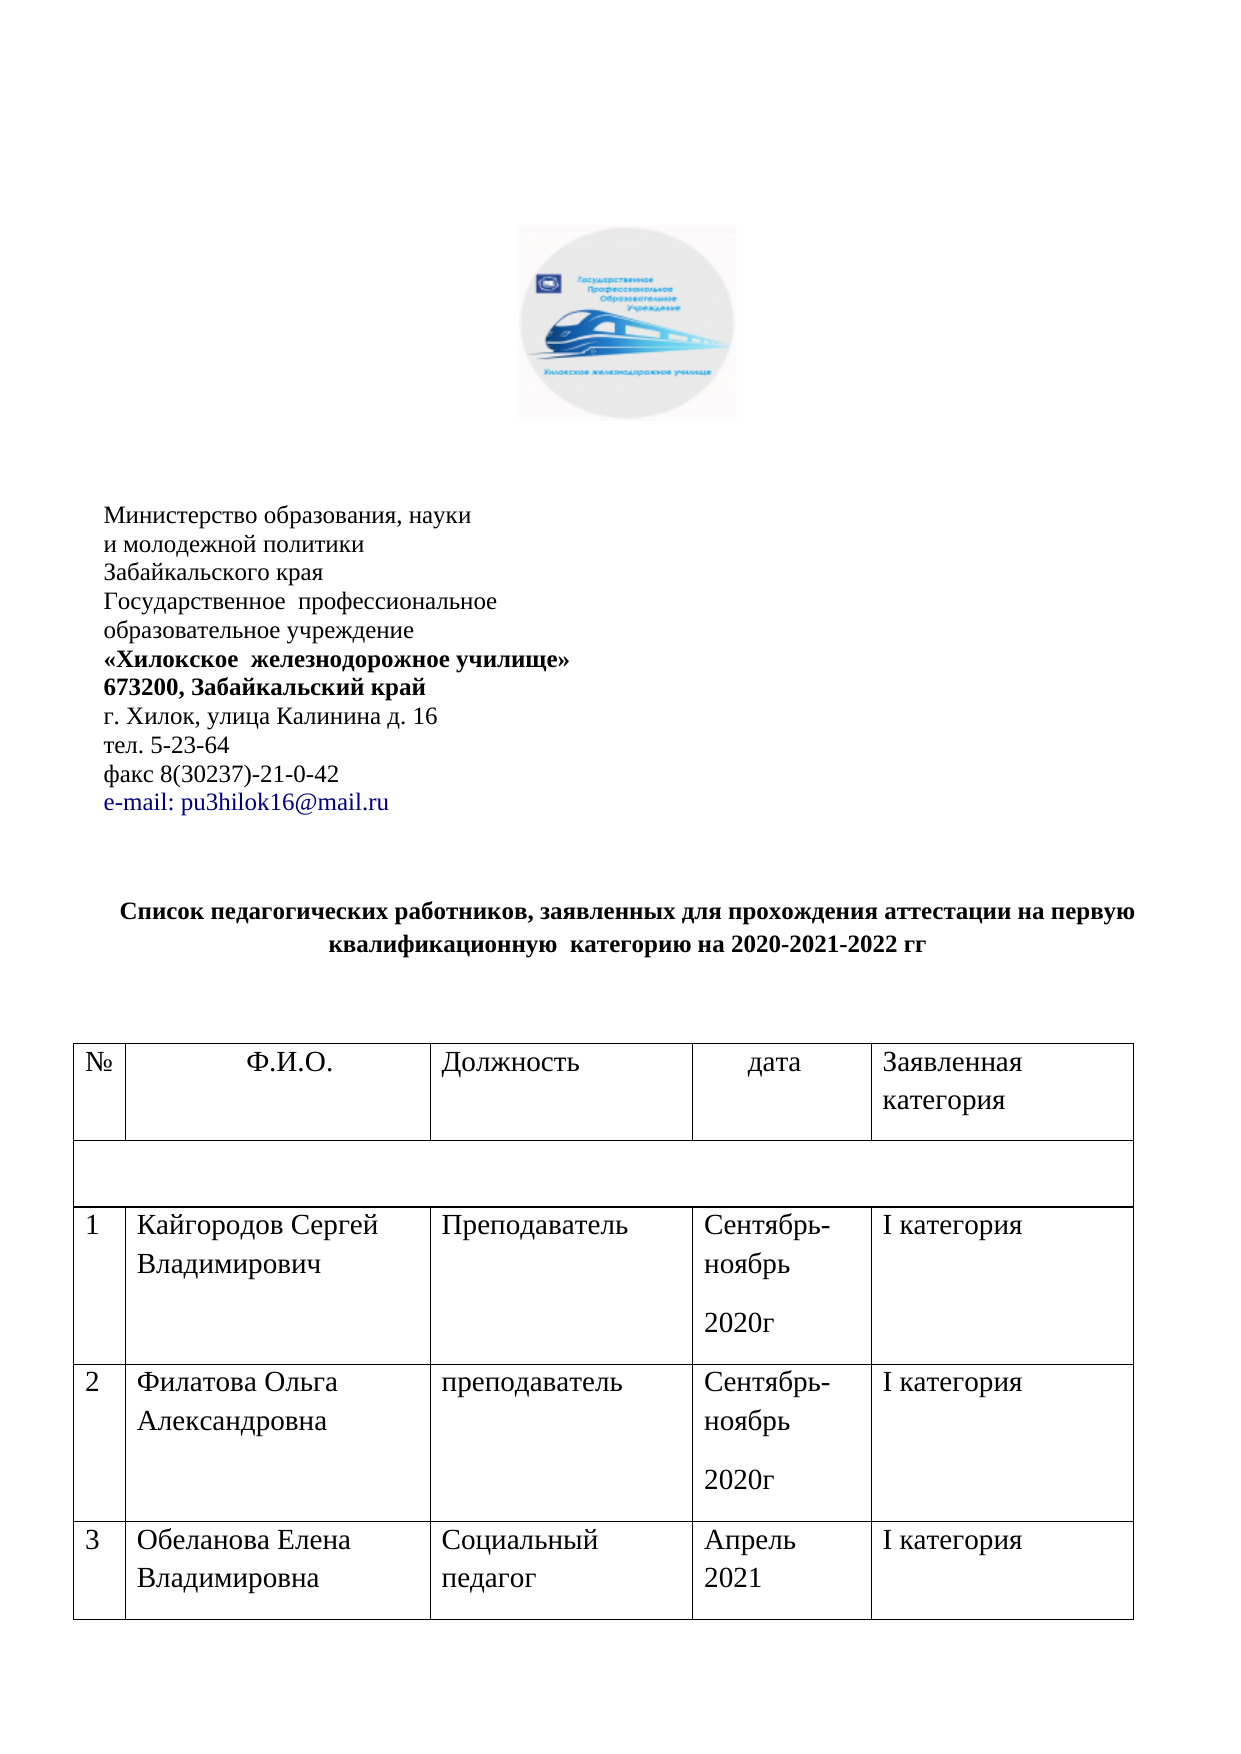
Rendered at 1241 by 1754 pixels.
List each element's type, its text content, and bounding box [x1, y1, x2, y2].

text факс 8(30237)-21-0-42 [103, 759, 1152, 787]
table_cell Кайгородов Сергей Владимирович [126, 1208, 430, 1363]
text и молодежной политики [103, 529, 1152, 557]
table_cell 1 [74, 1208, 125, 1363]
table_cell [74, 1141, 1133, 1206]
table_cell I категория [872, 1365, 1133, 1521]
text тел. 5-23-64 [103, 730, 1152, 759]
table_header дата [693, 1044, 871, 1140]
table_cell 2 [74, 1365, 125, 1521]
text Забайкальского края [103, 557, 1152, 586]
table_header Должность [431, 1044, 692, 1140]
table_cell Преподаватель [431, 1208, 692, 1363]
text образовательное учреждение [103, 615, 1152, 644]
table_cell I категория [872, 1522, 1133, 1618]
text г. Хилок, улица Калинина д. 16 [103, 701, 1152, 730]
table_header Ф.И.О. [126, 1044, 430, 1140]
table_cell преподаватель [431, 1365, 692, 1521]
text «Хилокское железнодорожное училище» [103, 644, 1152, 672]
picture [518, 225, 737, 421]
table_cell Апрель 2021 [693, 1522, 871, 1618]
table_cell Филатова Ольга Александровна [126, 1365, 430, 1521]
table_header Заявленная категория [872, 1044, 1133, 1140]
table_cell I категория [872, 1208, 1133, 1363]
table_cell Социальный педагог [431, 1522, 692, 1618]
text 673200, Забайкальский край [103, 672, 1152, 701]
table_cell Сентябрь- ноябрь 2020г [693, 1365, 871, 1521]
text e-mail: pu3hilok16@mail.ru [103, 787, 1152, 816]
text Государственное профессиональное [103, 586, 1152, 615]
table_cell 3 [74, 1522, 125, 1618]
table_cell Сентябрь- ноябрь 2020г [693, 1208, 871, 1363]
table_header № [74, 1044, 125, 1140]
text Министерство образования, науки [103, 500, 1152, 529]
text Список педагогических работников, заявленных для прохождения аттестации на первую квалификационную категорию на 2020-2021-2022 гг [103, 896, 1152, 958]
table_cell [126, 1522, 430, 1618]
